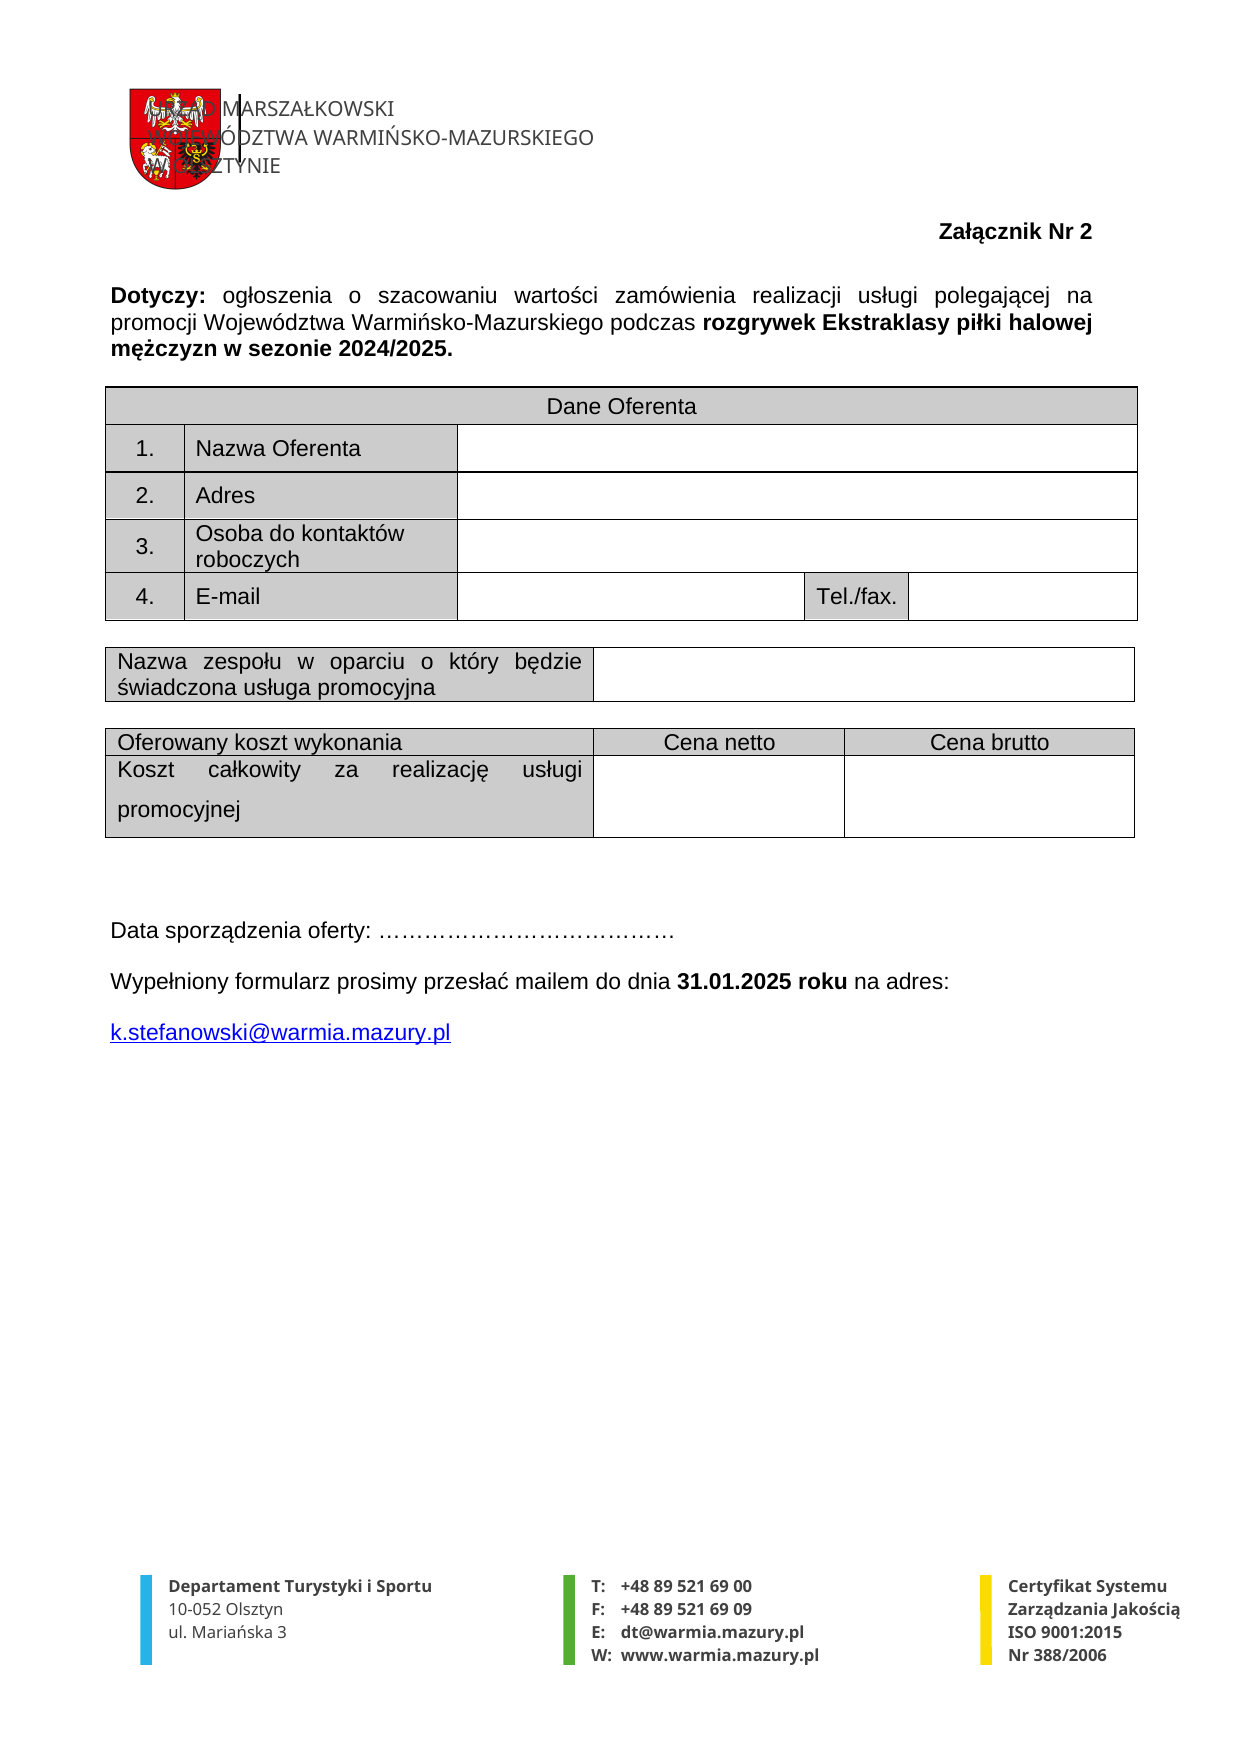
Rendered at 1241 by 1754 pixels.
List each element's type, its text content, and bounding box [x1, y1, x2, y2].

table_header [594, 648, 1134, 701]
table_cell Koszt całkowity za realizację usługi promocyjnej [106, 756, 593, 837]
table_header Nazwa zespołu w oparciu o który będzie świadczona usługa promocyjna [106, 648, 593, 701]
table_header Cena brutto [845, 729, 1134, 755]
table_header Cena netto [594, 729, 844, 755]
picture [35, 0, 259, 207]
table_cell [458, 425, 1137, 471]
table_cell 2. [106, 473, 184, 518]
text Wypełniony formularz prosimy przesłać mailem do dnia 31.01.2025 roku na adres: [110, 968, 1093, 994]
table_cell Tel./fax. [805, 573, 908, 619]
table_header Dane Oferenta [106, 388, 1137, 424]
table_cell 1. [106, 425, 184, 471]
table_cell E-mail [185, 573, 457, 619]
table_cell [594, 756, 844, 837]
text Dotyczy: ogłoszenia o szacowaniu wartości zamówienia realizacji usługi polegającej na promocji Województwa Warmińsko-Mazurskiego podczas rozgrywek Ekstraklasy piłki halowej mężczyzn w sezonie 2024/2025. [110, 282, 1093, 361]
table_cell [845, 756, 1134, 837]
table_header Oferowany koszt wykonania [106, 729, 593, 755]
table_cell 3. [106, 520, 184, 572]
text k.stefanowski@warmia.mazury.pl [110, 1019, 1093, 1046]
table_cell Adres [185, 473, 457, 518]
table_cell [458, 573, 804, 619]
text Data sporządzenia oferty: ………………………………… [110, 917, 1093, 943]
text Załącznik Nr 2 [148, 218, 1093, 244]
table_cell [458, 473, 1137, 518]
table_cell Osoba do kontaktów roboczych [185, 520, 457, 572]
table_cell [909, 573, 1137, 619]
table_cell [458, 520, 1137, 572]
table_cell 4. [106, 573, 184, 619]
table_cell Nazwa Oferenta [185, 425, 457, 471]
